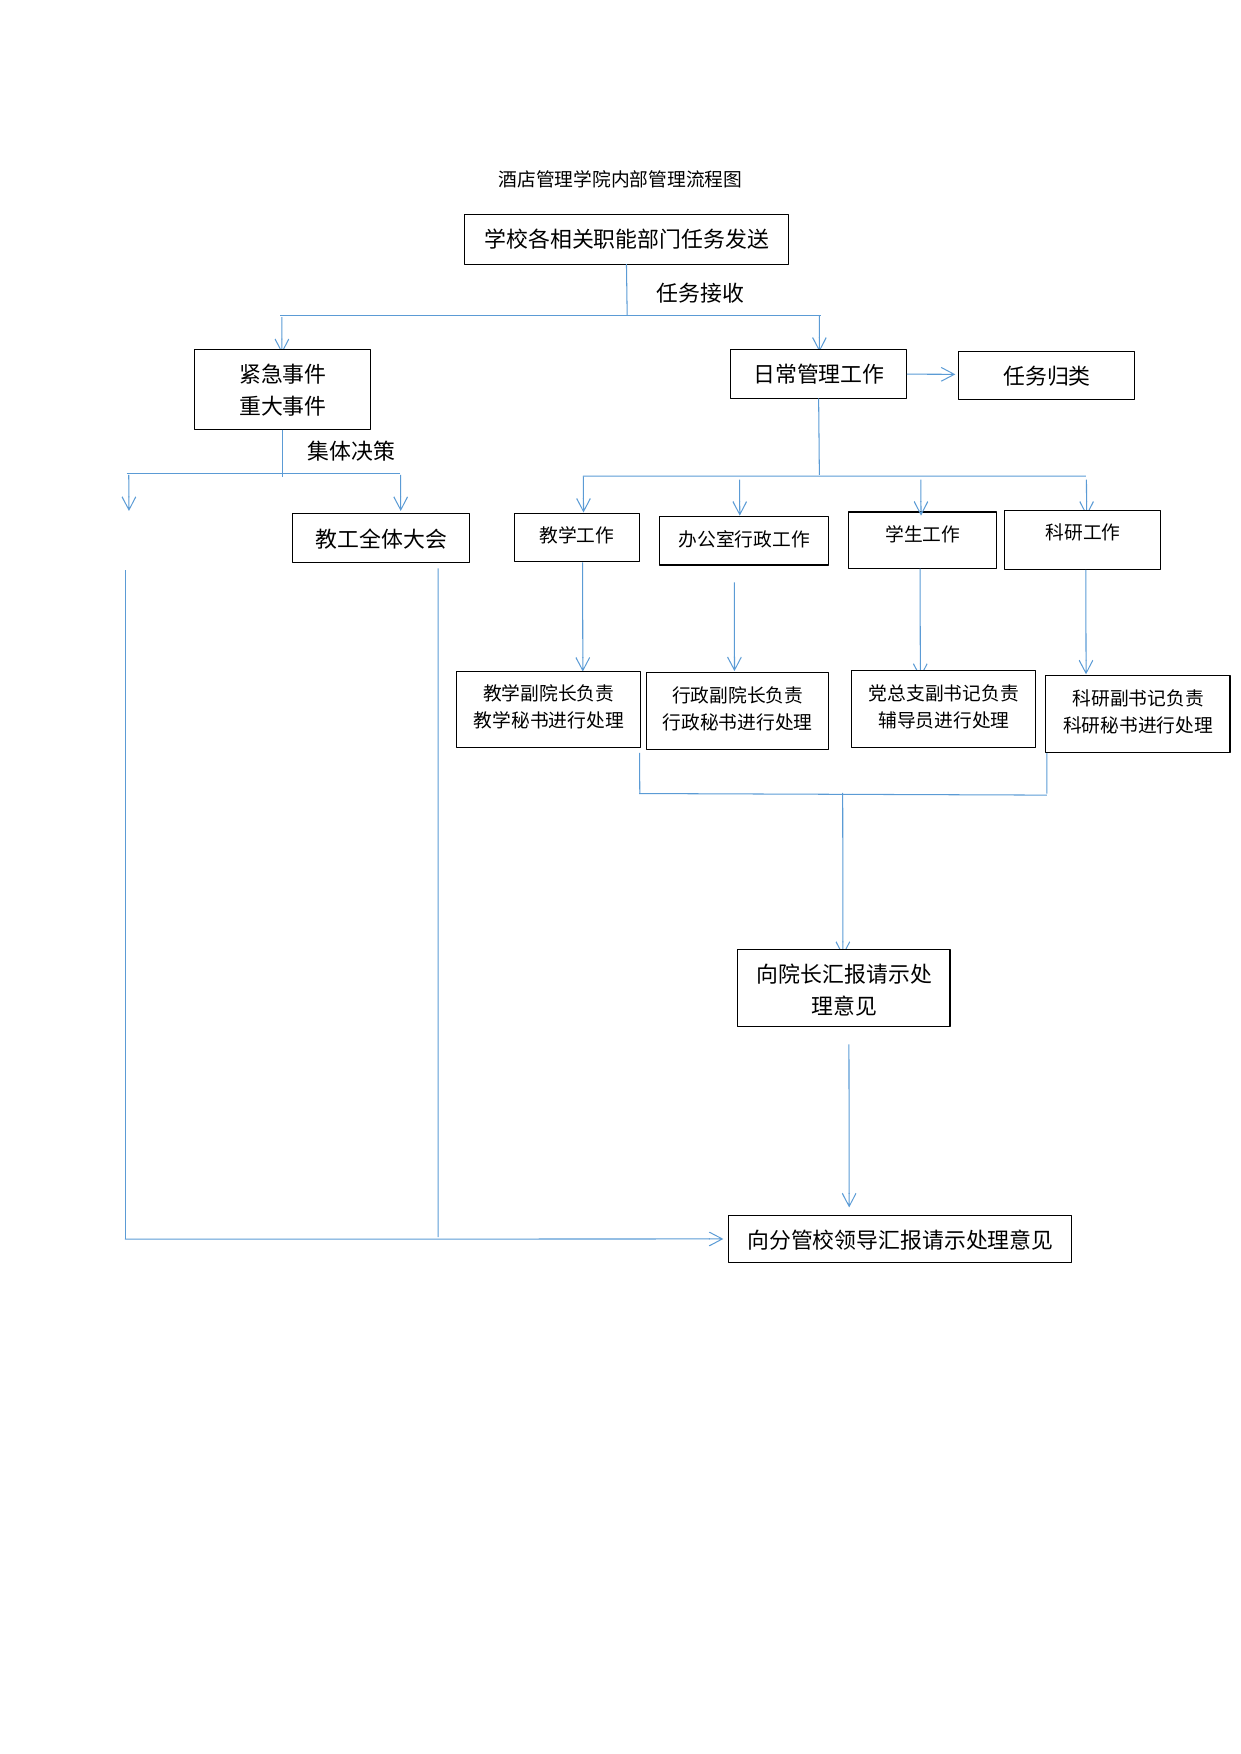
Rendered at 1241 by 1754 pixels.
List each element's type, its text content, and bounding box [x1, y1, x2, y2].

text 酒店管理学院内部管理流程图 [187, 162, 1053, 194]
